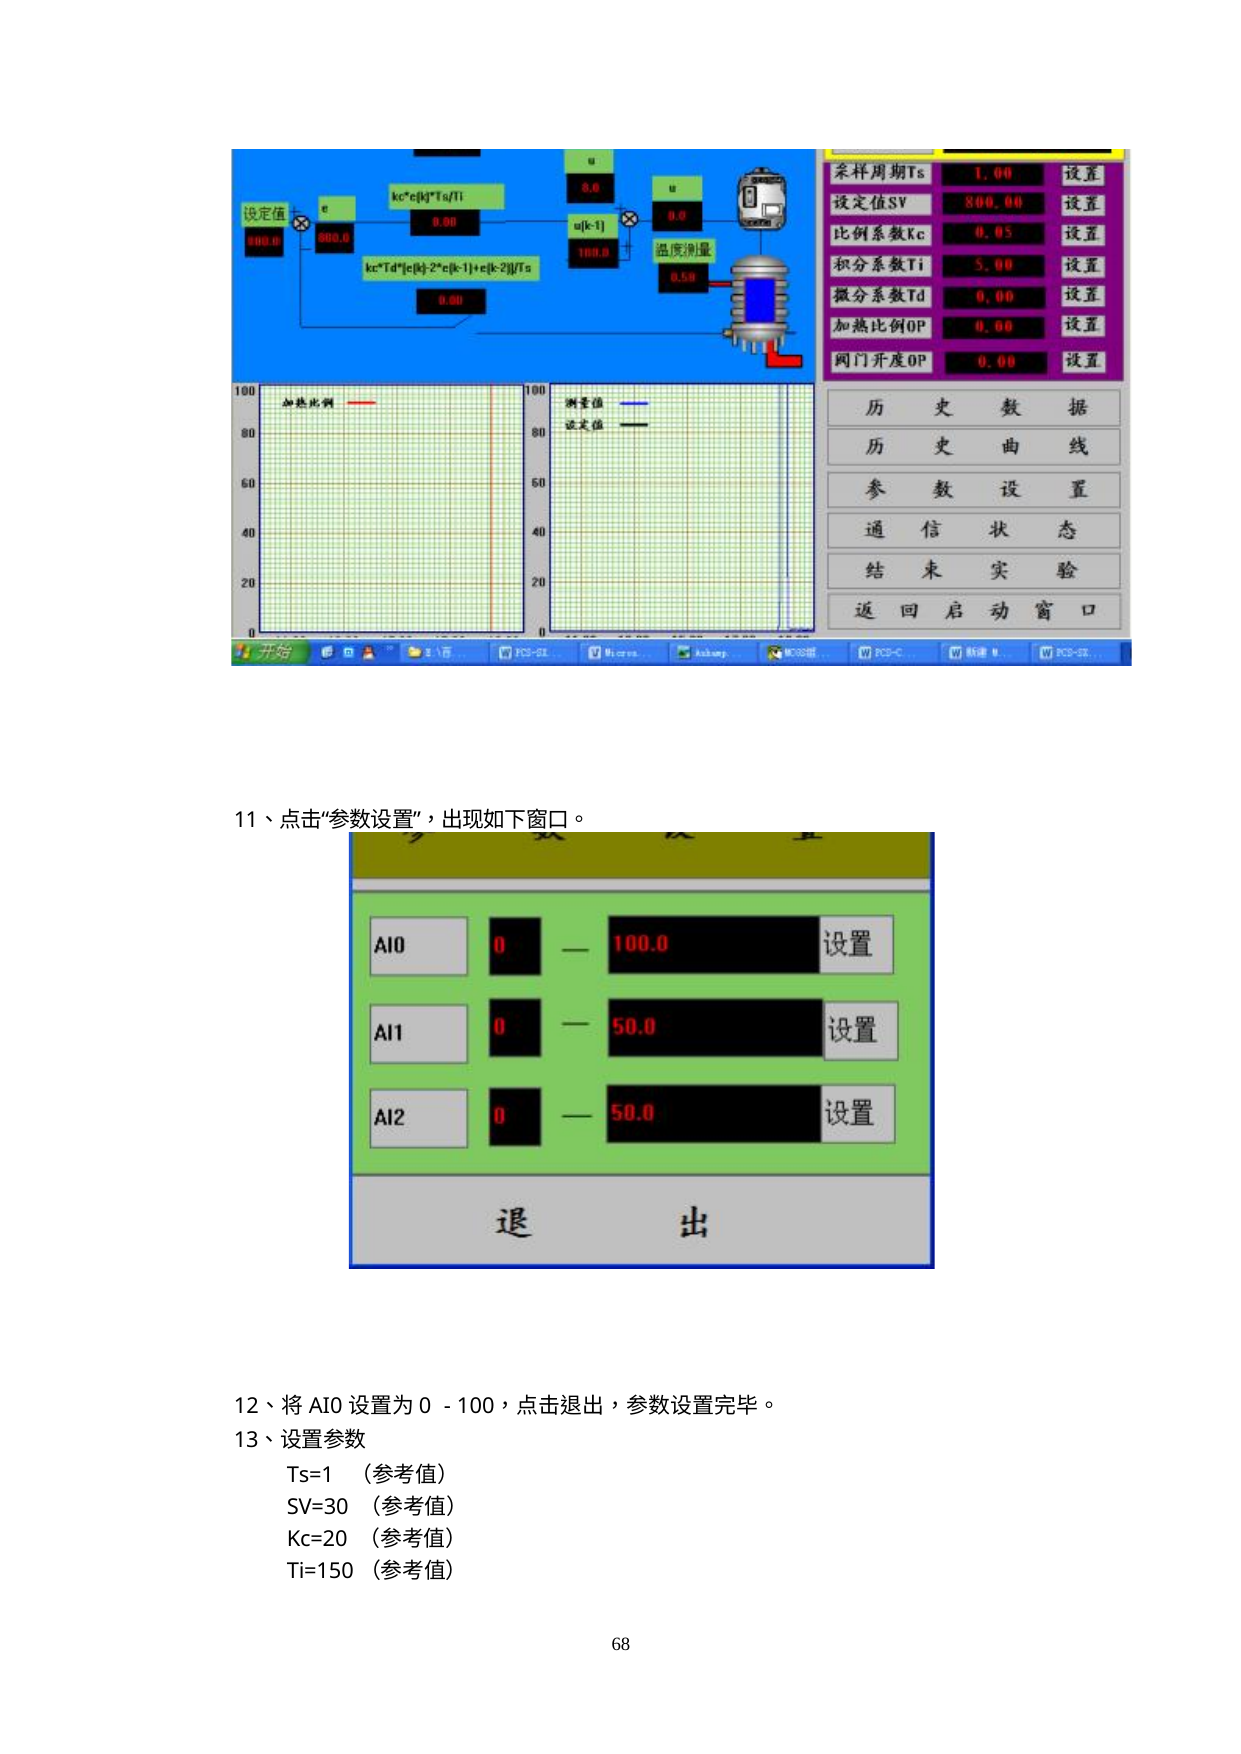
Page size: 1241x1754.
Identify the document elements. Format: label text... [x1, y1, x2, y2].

picture [231, 149, 1132, 666]
text 12、将 AI0 设置为0 - 100，点击退出，参数设置完毕。 [234, 1391, 1132, 1419]
text 13、设置参数 [234, 1425, 1132, 1452]
text 11、点击“参数设置”，出现如下窗口。 [234, 805, 1132, 833]
picture [348, 832, 935, 1269]
text Ts=1 （参考值） SV=30 （参考值） Kc=20 （参考值） Ti=150 （参考值） [287, 1459, 471, 1585]
